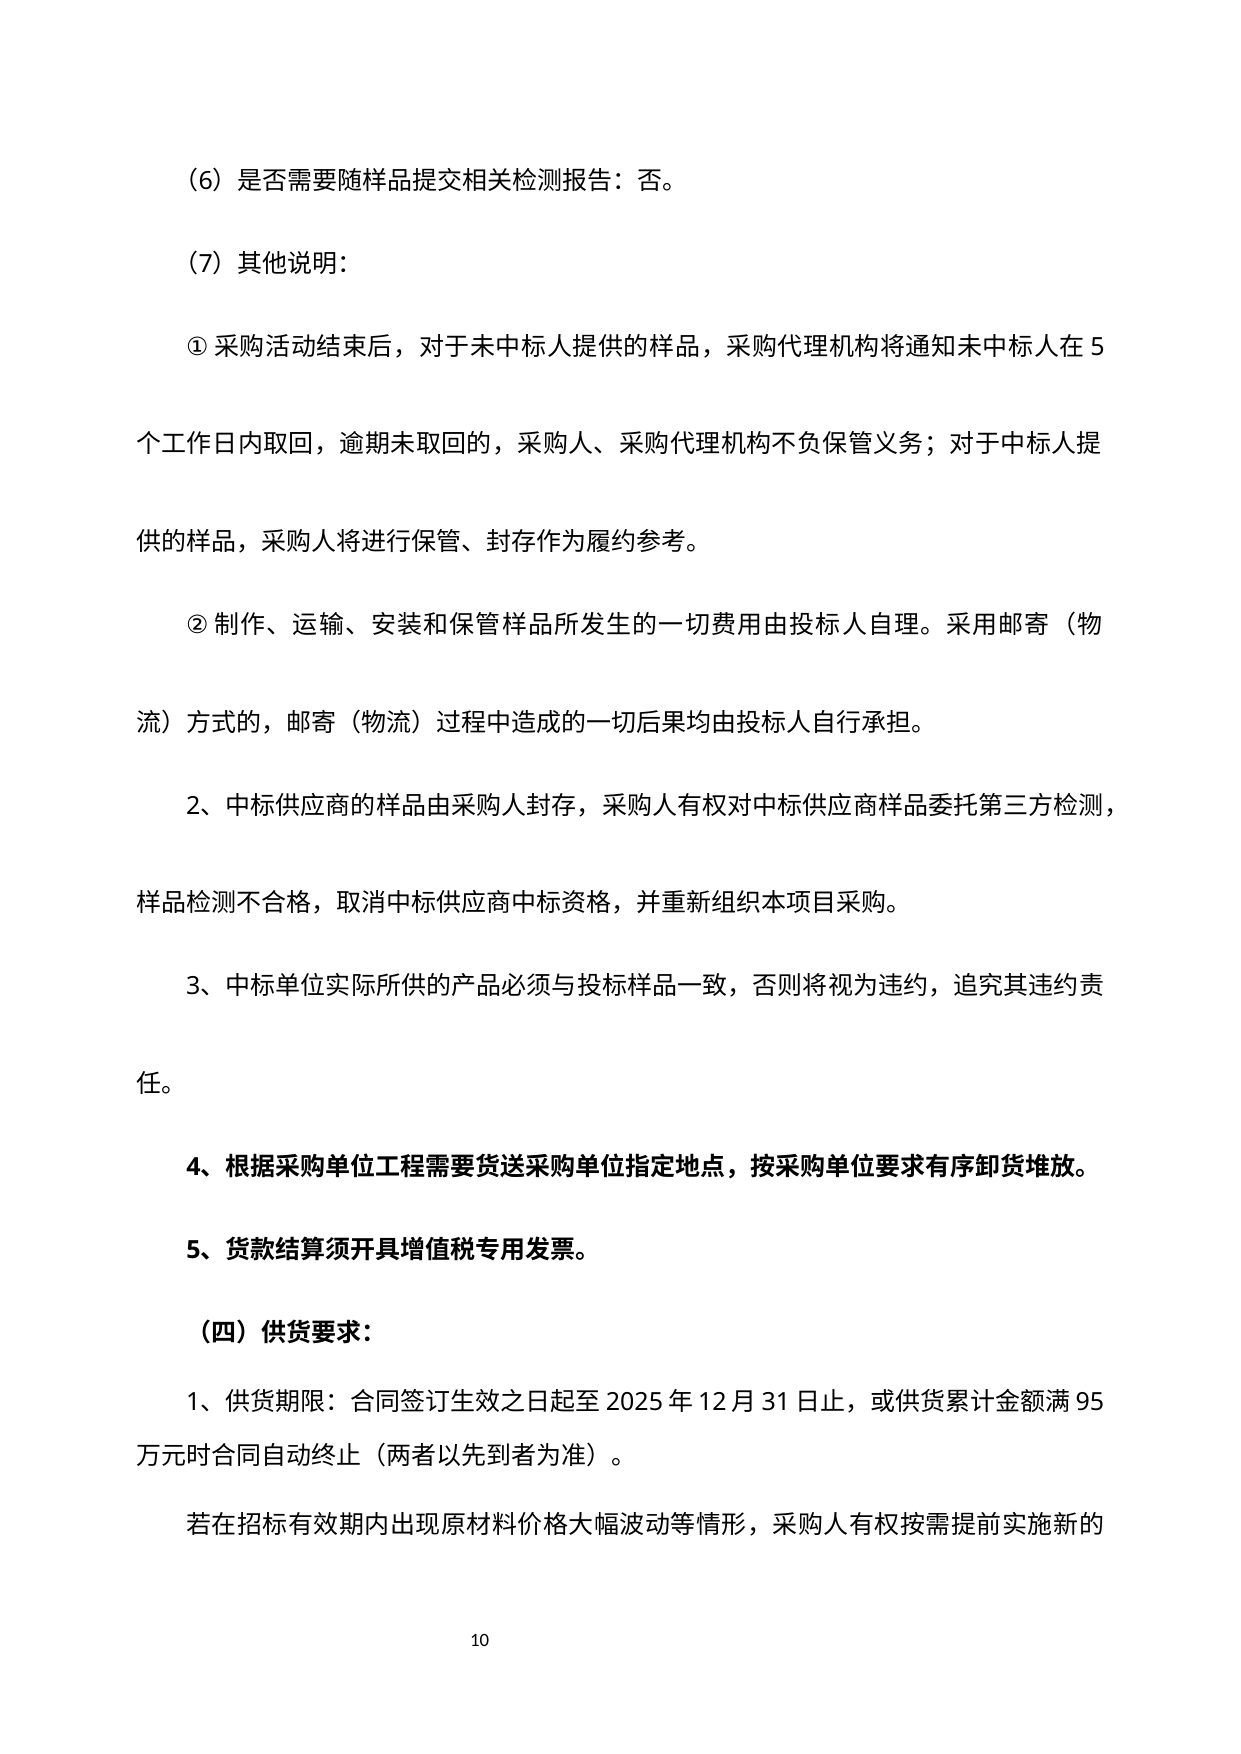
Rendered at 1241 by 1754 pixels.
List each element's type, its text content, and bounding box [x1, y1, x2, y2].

text 1、供货期限：合同签订生效之日起至2025年12月31日止，或供货累计金额满95万元时合同自动终止（两者以先到者为准）。 [136, 1381, 1104, 1472]
text ①采购活动结束后，对于未中标人提供的样品，采购代理机构将通知未中标人在5个工作日内取回，逾期未取回的，采购人、采购代理机构不负保管义务；对于中标人提供的样品，采购人将进行保管、封存作为履约参考。 [136, 312, 1104, 572]
text 5、货款结算须开具增值税专用发票。 [136, 1215, 1104, 1280]
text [136, 1490, 1104, 1555]
text （7）其他说明： [136, 229, 1104, 294]
text （四）供货要求： [136, 1298, 1104, 1363]
text 2、中标供应商的样品由采购人封存，采购人有权对中标供应商样品委托第三方检测，样品检测不合格，取消中标供应商中标资格，并重新组织本项目采购。 [136, 771, 1104, 933]
text 3、中标单位实际所供的产品必须与投标样品一致，否则将视为违约，追究其违约责任。 [136, 951, 1104, 1114]
text （6）是否需要随样品提交相关检测报告：否。 [136, 146, 1104, 211]
text ②制作、运输、安装和保管样品所发生的一切费用由投标人自理。采用邮寄（物流）方式的，邮寄（物流）过程中造成的一切后果均由投标人自行承担。 [136, 590, 1104, 753]
text 4、根据采购单位工程需要货送采购单位指定地点，按采购单位要求有序卸货堆放。 [136, 1132, 1104, 1197]
